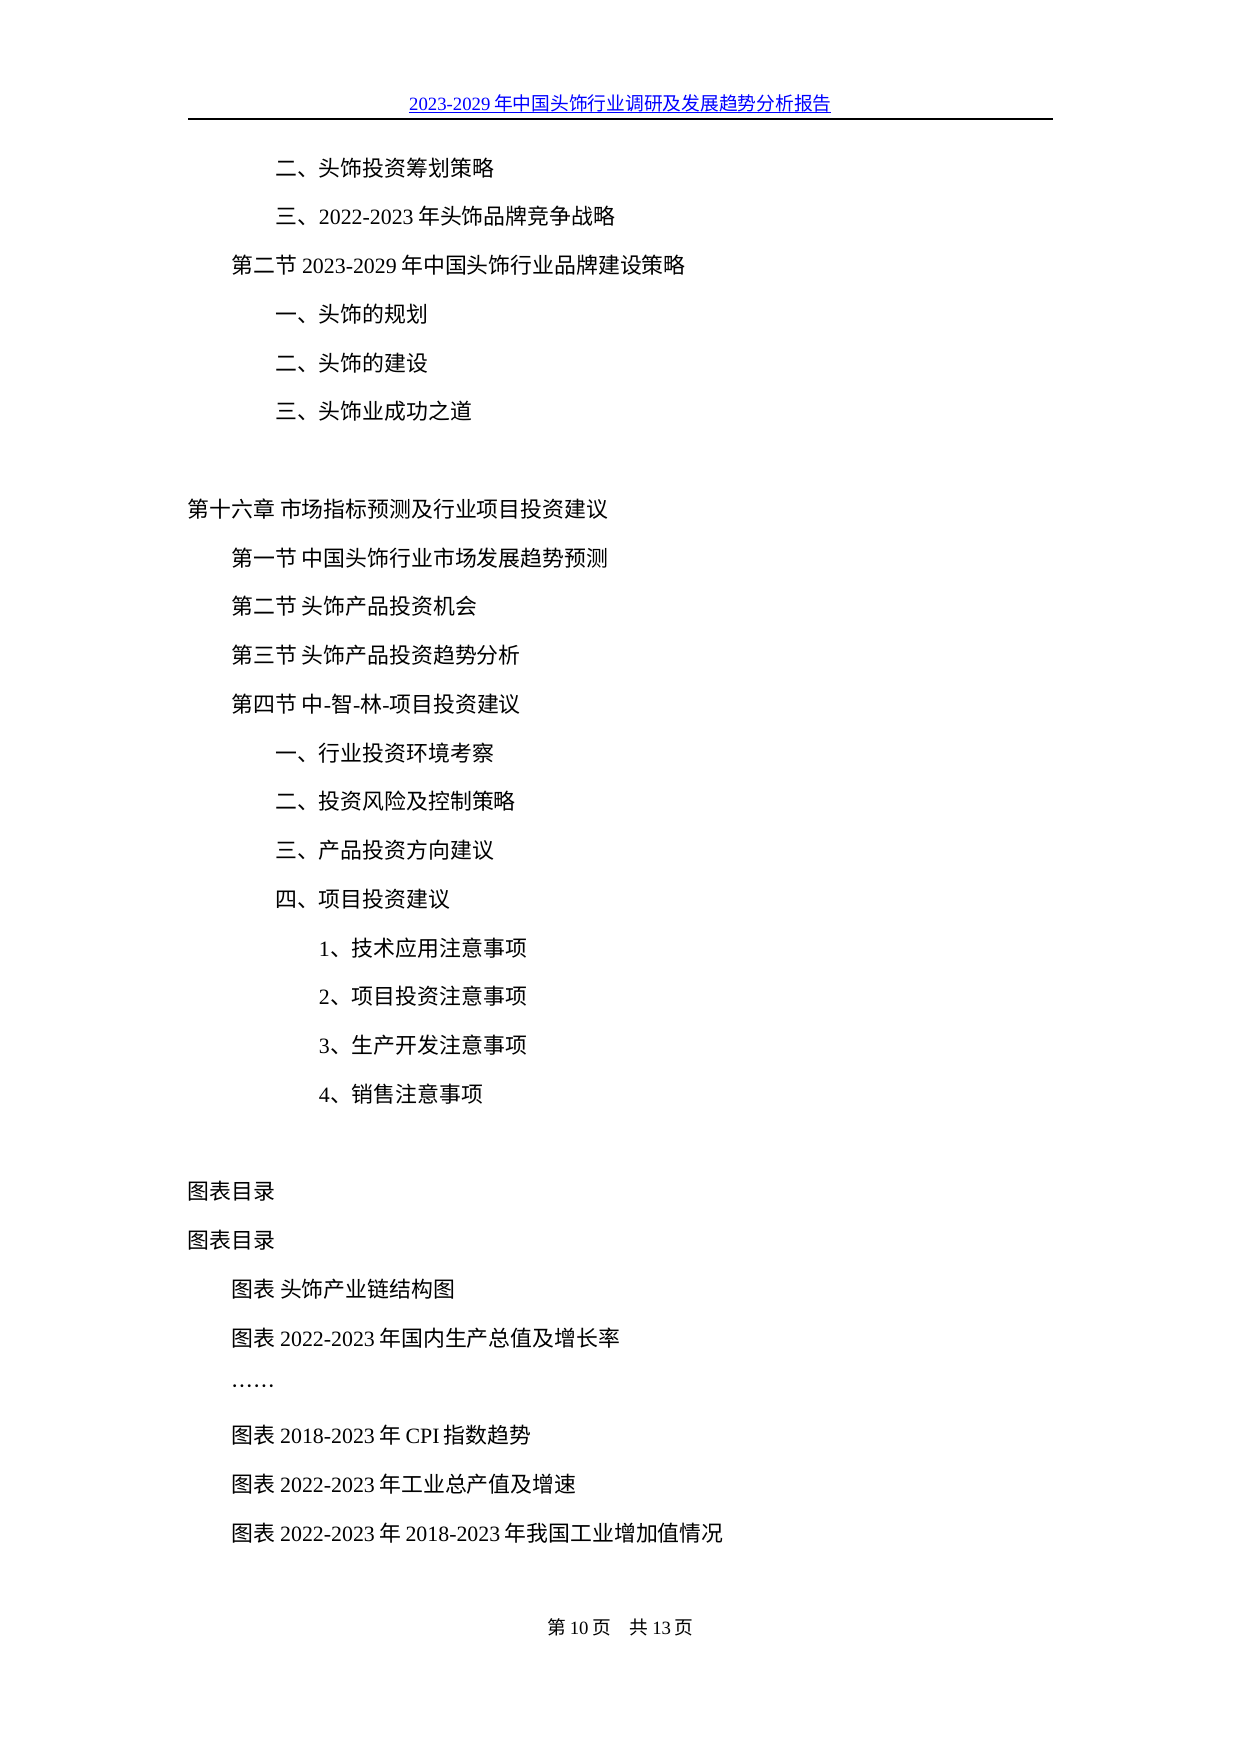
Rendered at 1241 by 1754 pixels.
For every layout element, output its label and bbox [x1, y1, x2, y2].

text [187, 150, 1053, 1548]
